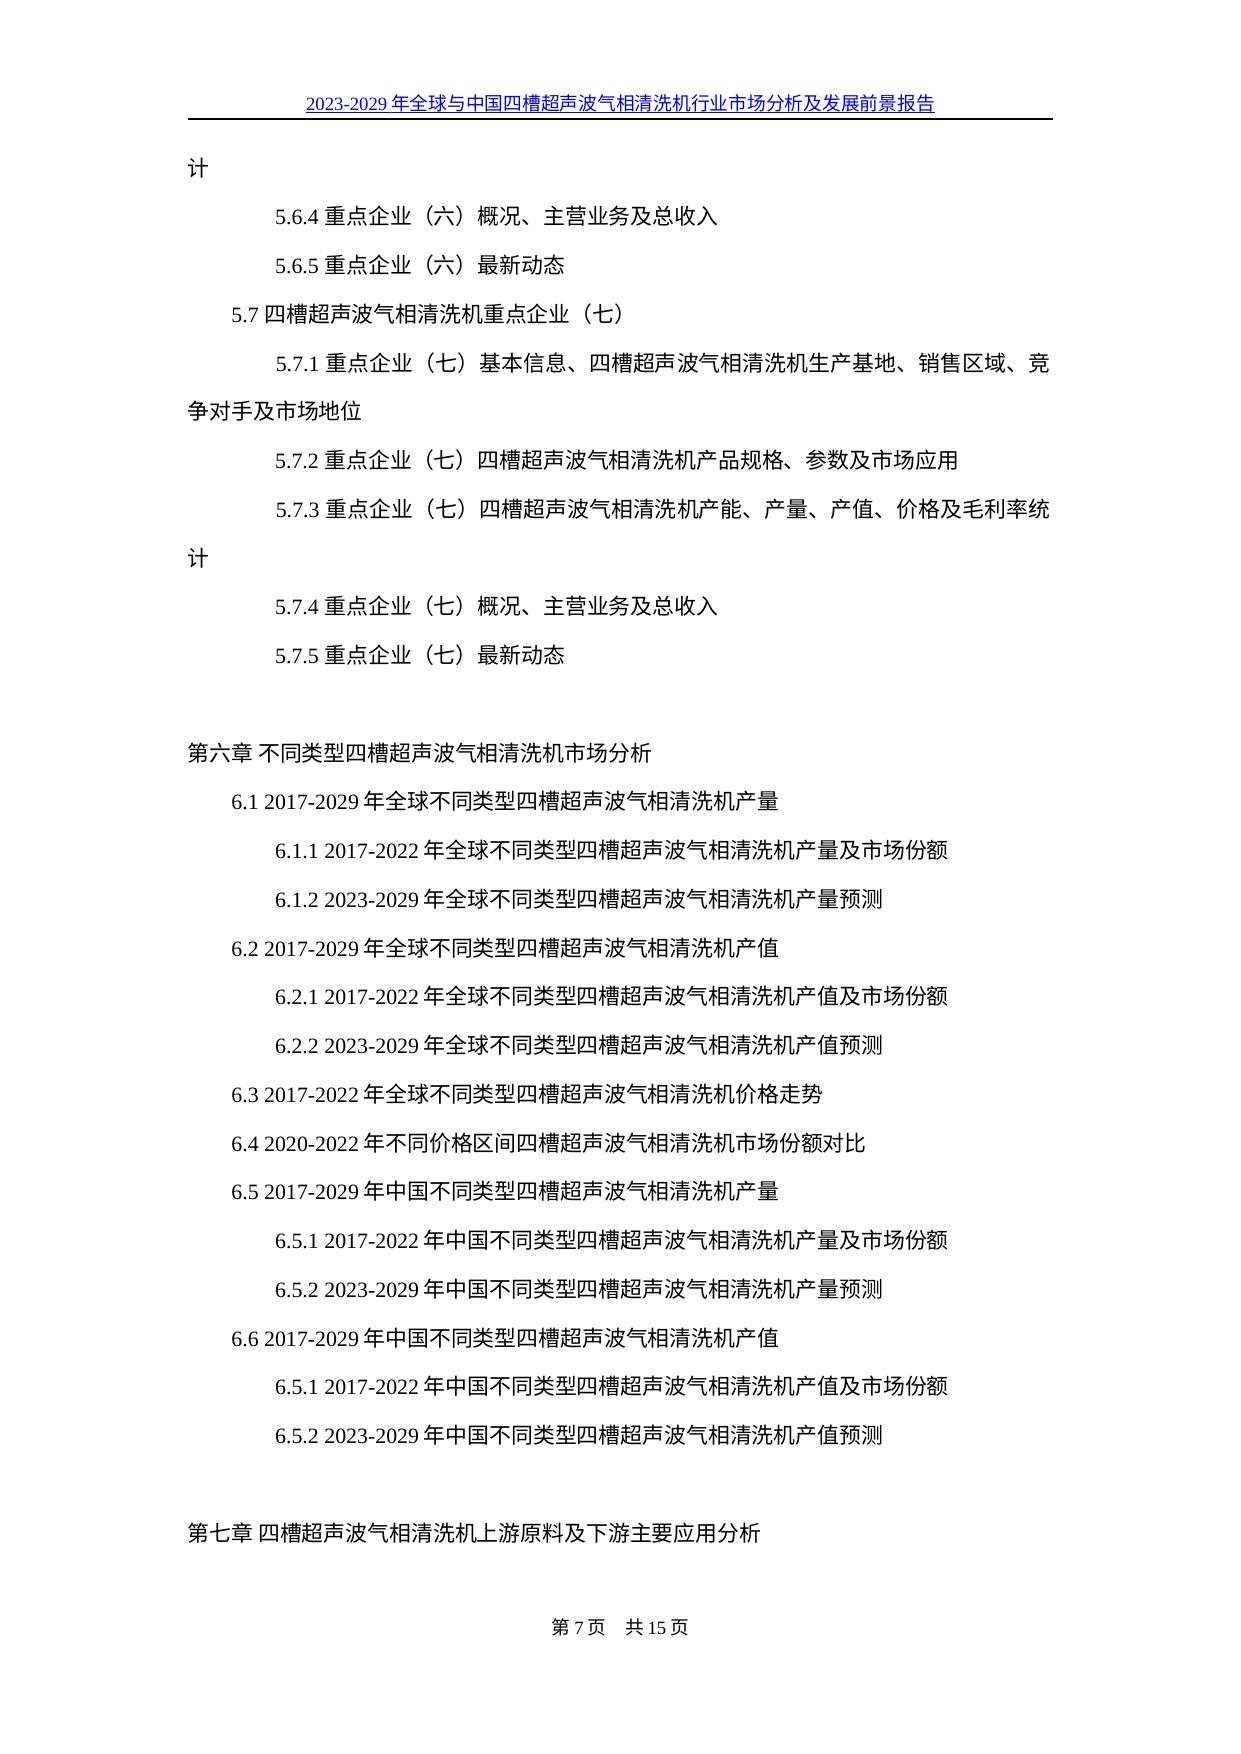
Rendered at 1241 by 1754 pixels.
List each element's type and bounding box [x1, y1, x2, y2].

text [187, 150, 1053, 1548]
